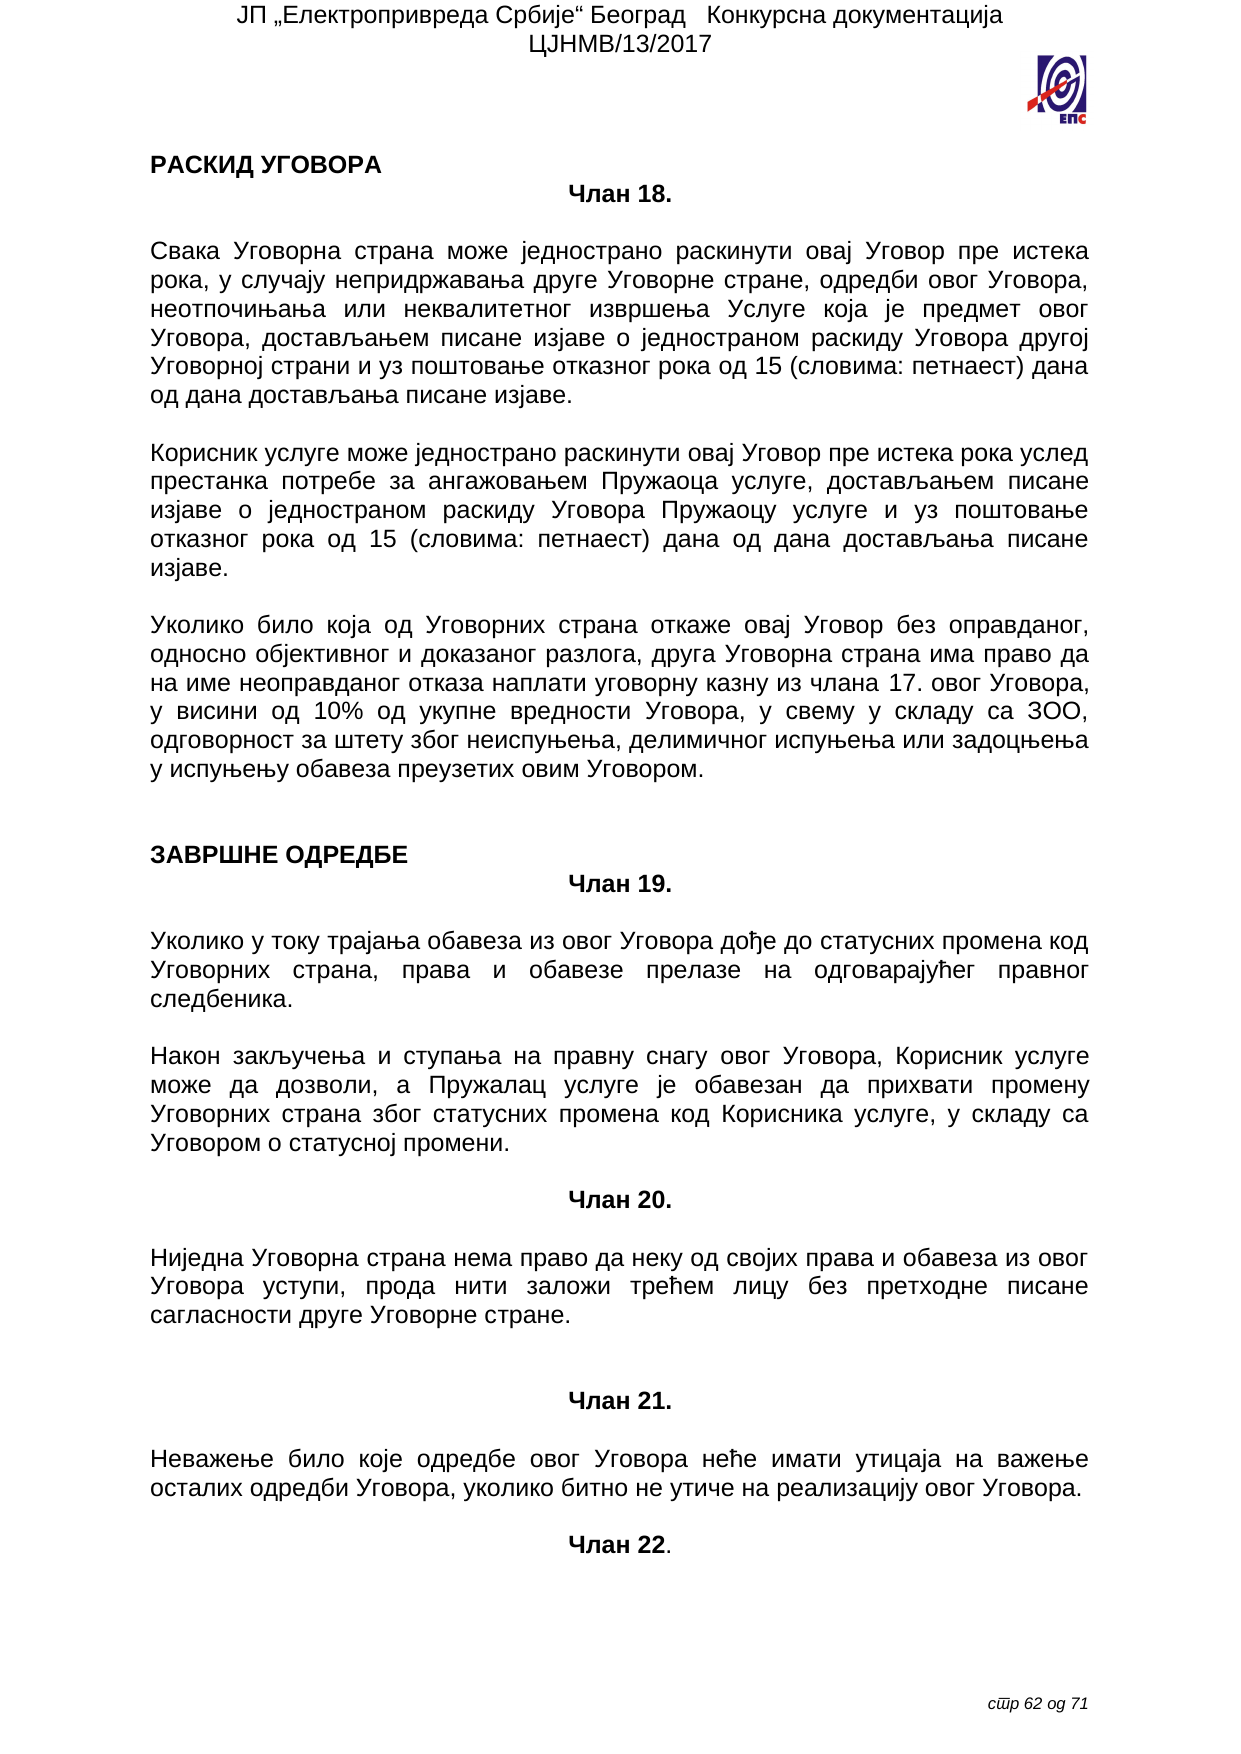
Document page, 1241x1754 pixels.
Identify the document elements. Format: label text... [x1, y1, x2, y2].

text Члан 19. [150, 869, 1090, 897]
text Члан 18. [150, 179, 1090, 207]
text ЗАВРШНЕ ОДРЕДБЕ [150, 840, 1090, 869]
text Корисник услуге може једнострано раскинути овај Уговор пре истека рока услед престанка потребе за ангажовањем Пружаоца услуге, достављањем писане изјаве о једностраном раскиду Уговора Пружаоцу услуге и уз поштовање отказног рока од 15 (словима: петнаест) дана од дана достављања писане изјаве. [150, 437, 1090, 581]
text Члан 21. [150, 1386, 1090, 1415]
text Члан 20. [150, 1185, 1090, 1214]
text Свака Уговорна страна може једнострано раскинути овај Уговор пре истека рока, у случају непридржавања друге Уговорне стране, одредби овог Уговора, неотпочињања или неквалитетног извршења Услуге која је предмет овог Уговора, достављањем писане изјаве о једностраном раскиду Уговора другој Уговорној страни и уз поштовање отказног рока од 15 (словима: петнаест) дана од дана достављања писане изјаве. [150, 236, 1090, 409]
text Након закључења и ступања на правну снагу овог Уговора, Корисник услуге може да дозволи, а Пружалац услуге је обавезан да прихвати промену Уговорних страна због статусних промена код Корисника услуге, у складу са Уговором о статусној промени. [150, 1041, 1090, 1156]
text Члан 22. [150, 1530, 1090, 1559]
text Ниједна Уговорна страна нема право да неку од својих права и обавеза из овог Уговора уступи, прода нити заложи трећем лицу без претходне писане сагласности друге Уговорне стране. [150, 1242, 1090, 1329]
text РАСКИД УГОВОРА [150, 150, 1090, 179]
text Уколико било која од Уговорних страна откаже овај Уговор без оправданог, односно објективног и доказаног разлога, друга Уговорна страна има право да на име неоправданог отказа наплати уговорну казну из члана 17. овог Уговора, у висини од 10% од укупне вредности Уговора, у свему у складу са ЗОО, одговорност за штету због неиспуњења, делимичног испуњења или задоцњења у испуњењу обавеза преузетих овим Уговором. [150, 610, 1090, 782]
text Уколико у току трајања обавеза из овог Уговора дође до статусних промена код Уговорних страна, права и обавезе прелазе на одговарајућег правног следбеника. [150, 926, 1090, 1012]
picture [1020, 51, 1094, 131]
text Неважење било које одредбе овог Уговора неће имати утицаја на важење осталих одредби Уговора, уколико битно не утиче на реализацију овог Уговора. [150, 1444, 1090, 1501]
